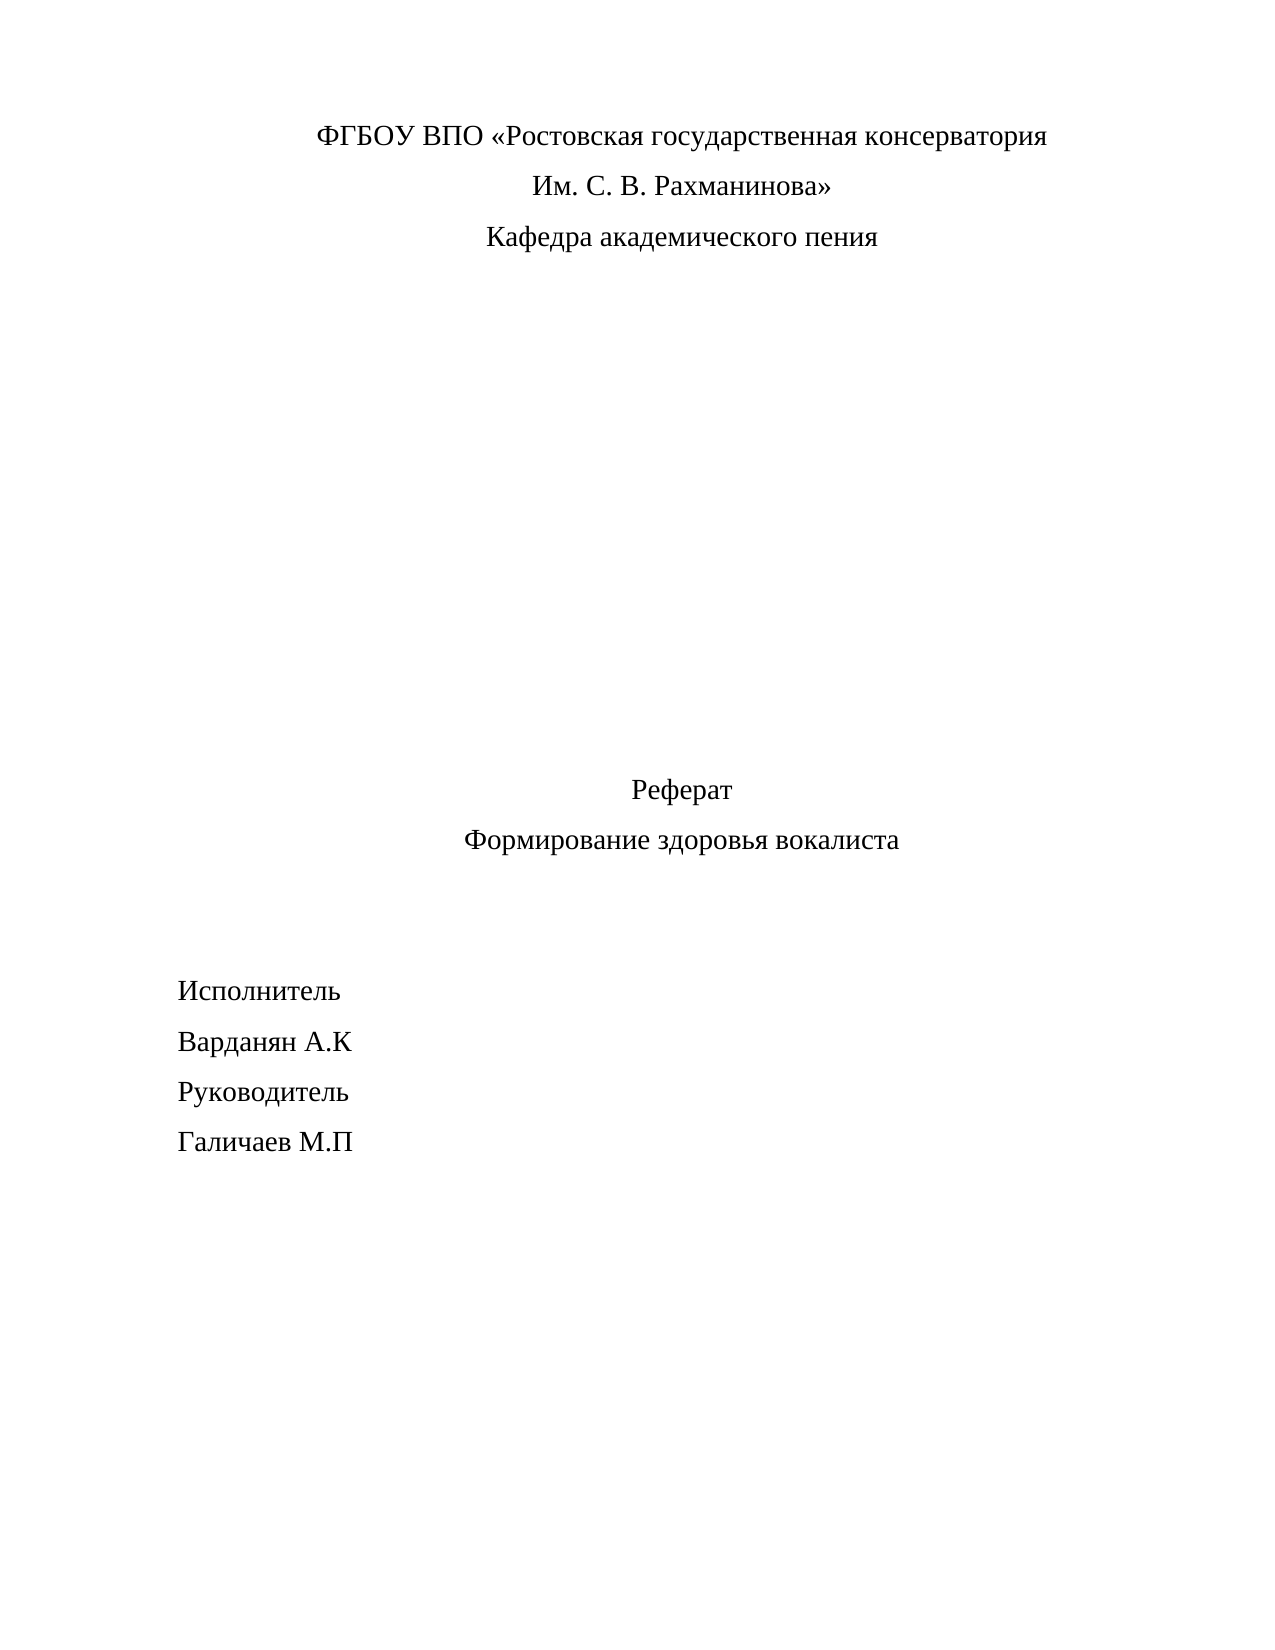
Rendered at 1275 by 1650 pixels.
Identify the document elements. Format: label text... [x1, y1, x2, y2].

text Варданян А.К [177, 1024, 1186, 1057]
text Им. С. В. Рахманинова» [177, 168, 1186, 202]
text Галичаев М.П [177, 1124, 1186, 1158]
text Исполнитель [177, 973, 1186, 1007]
text Формирование здоровья вокалиста [177, 822, 1186, 856]
text Руководитель [177, 1074, 1186, 1108]
subtitle Реферат [177, 772, 1186, 806]
text Кафедра академического пения [177, 219, 1186, 252]
text ФГБОУ ВПО «Ростовская государственная консерватория [177, 118, 1186, 152]
